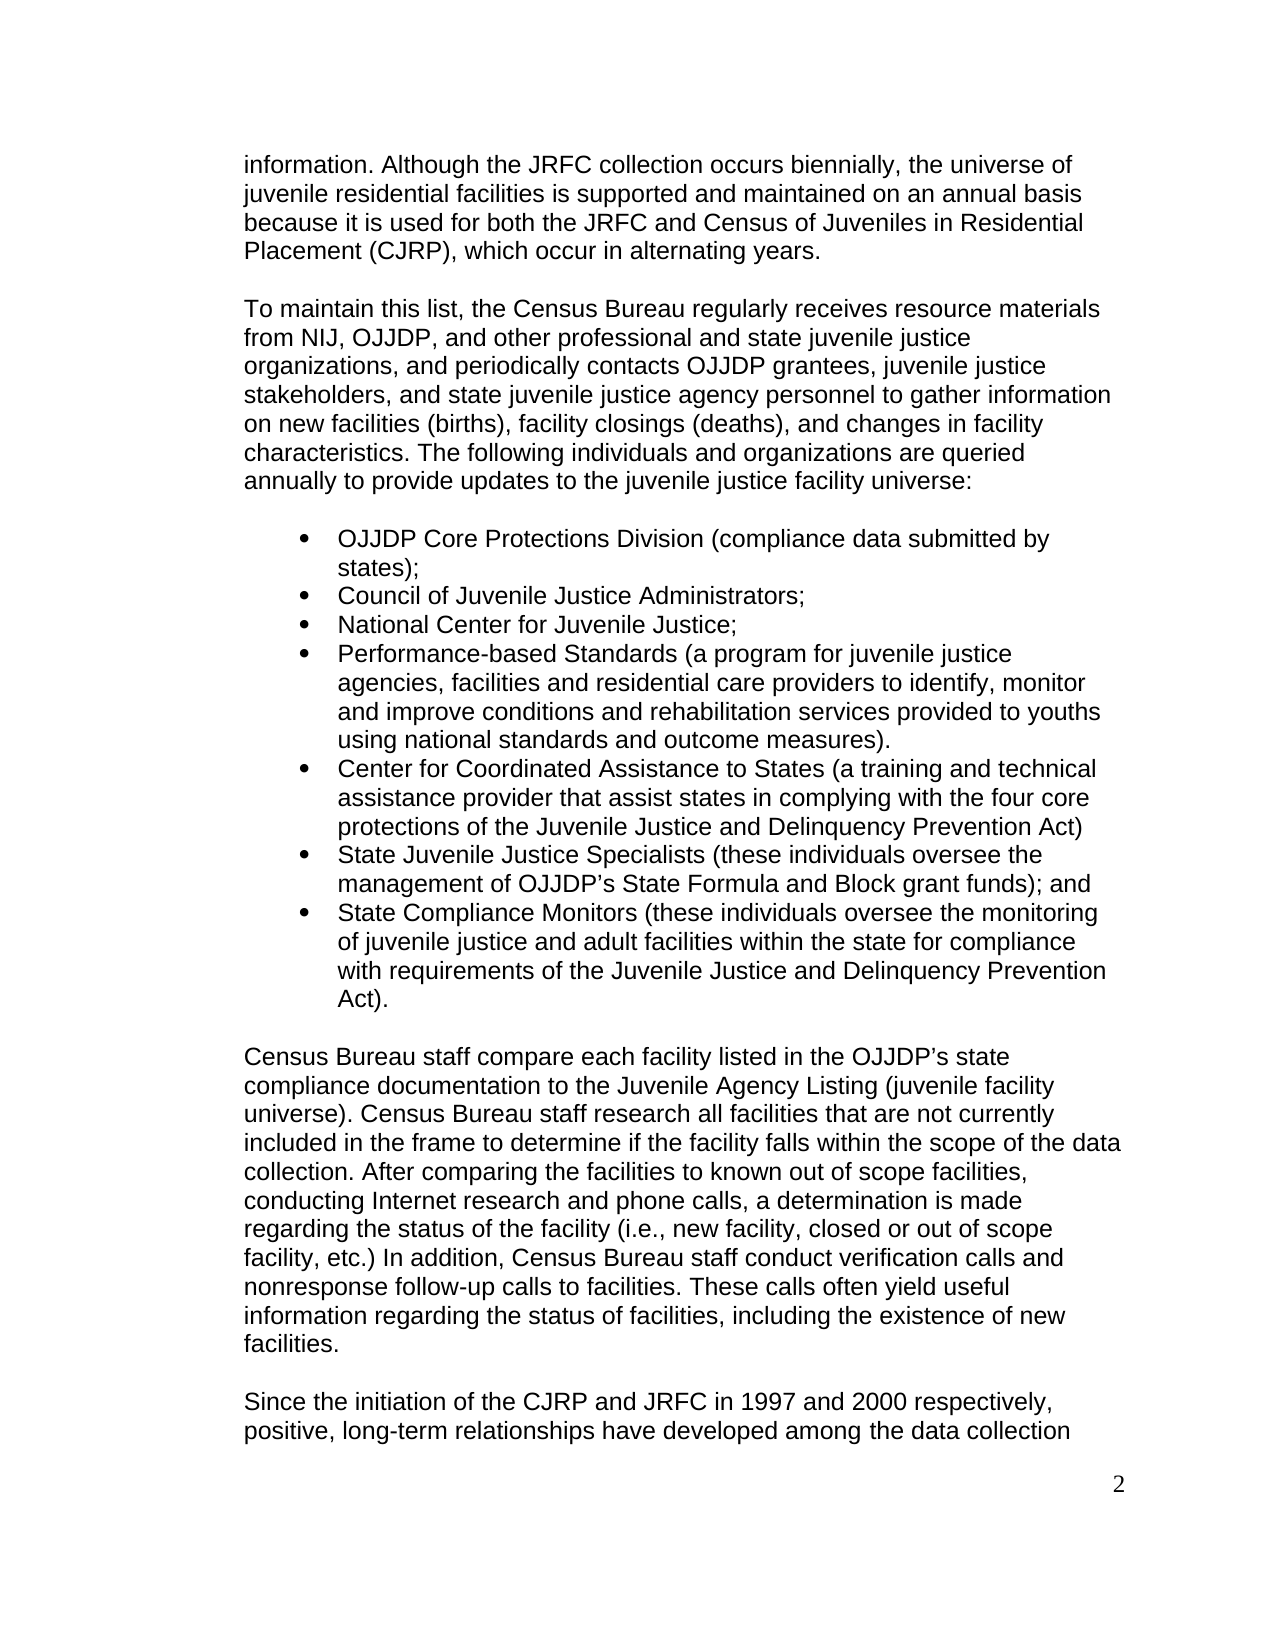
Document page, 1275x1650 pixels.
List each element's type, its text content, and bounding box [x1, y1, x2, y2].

list State Compliance Monitors (these individuals oversee the monitoring of juvenile justice and adult facilities within the state for compliance with requirements of the Juvenile Justice and Delinquency Prevention Act). [300, 898, 1125, 1013]
list National Center for Juvenile Justice; [300, 610, 1125, 639]
list OJJDP Core Protections Division (compliance data submitted by states); [300, 524, 1125, 581]
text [244, 1387, 1125, 1444]
list Center for Coordinated Assistance to States (a training and technical assistance provider that assist states in complying with the four core protections of the Juvenile Justice and Delinquency Prevention Act) [300, 754, 1125, 841]
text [206, 150, 1125, 265]
list Performance-based Standards (a program for juvenile justice agencies, facilities and residential care providers to identify, monitor and improve conditions and rehabilitation services provided to youths using national standards and outcome measures). [300, 639, 1125, 754]
text Census Bureau staff compare each facility listed in the OJJDP’s state compliance documentation to the Juvenile Agency Listing (juvenile facility universe). Census Bureau staff research all facilities that are not currently included in the frame to determine if the facility falls within the scope of the data collection. After comparing the facilities to known out of scope facilities, conducting Internet research and phone calls, a determination is made regarding the status of the facility (i.e., new facility, closed or out of scope facility, etc.) In addition, Census Bureau staff conduct verification calls and nonresponse follow-up calls to facilities. These calls often yield useful information regarding the status of facilities, including the existence of new facilities. [244, 1042, 1125, 1358]
list Council of Juvenile Justice Administrators; [300, 581, 1125, 610]
text To maintain this list, the Census Bureau regularly receives resource materials from NIJ, OJJDP, and other professional and state juvenile justice organizations, and periodically contacts OJJDP grantees, juvenile justice stakeholders, and state juvenile justice agency personnel to gather information on new facilities (births), facility closings (deaths), and changes in facility characteristics. The following individuals and organizations are queried annually to provide updates to the juvenile justice facility universe: [244, 294, 1125, 495]
list State Juvenile Justice Specialists (these individuals oversee the management of OJJDP’s State Formula and Block grant funds); and [300, 841, 1125, 898]
